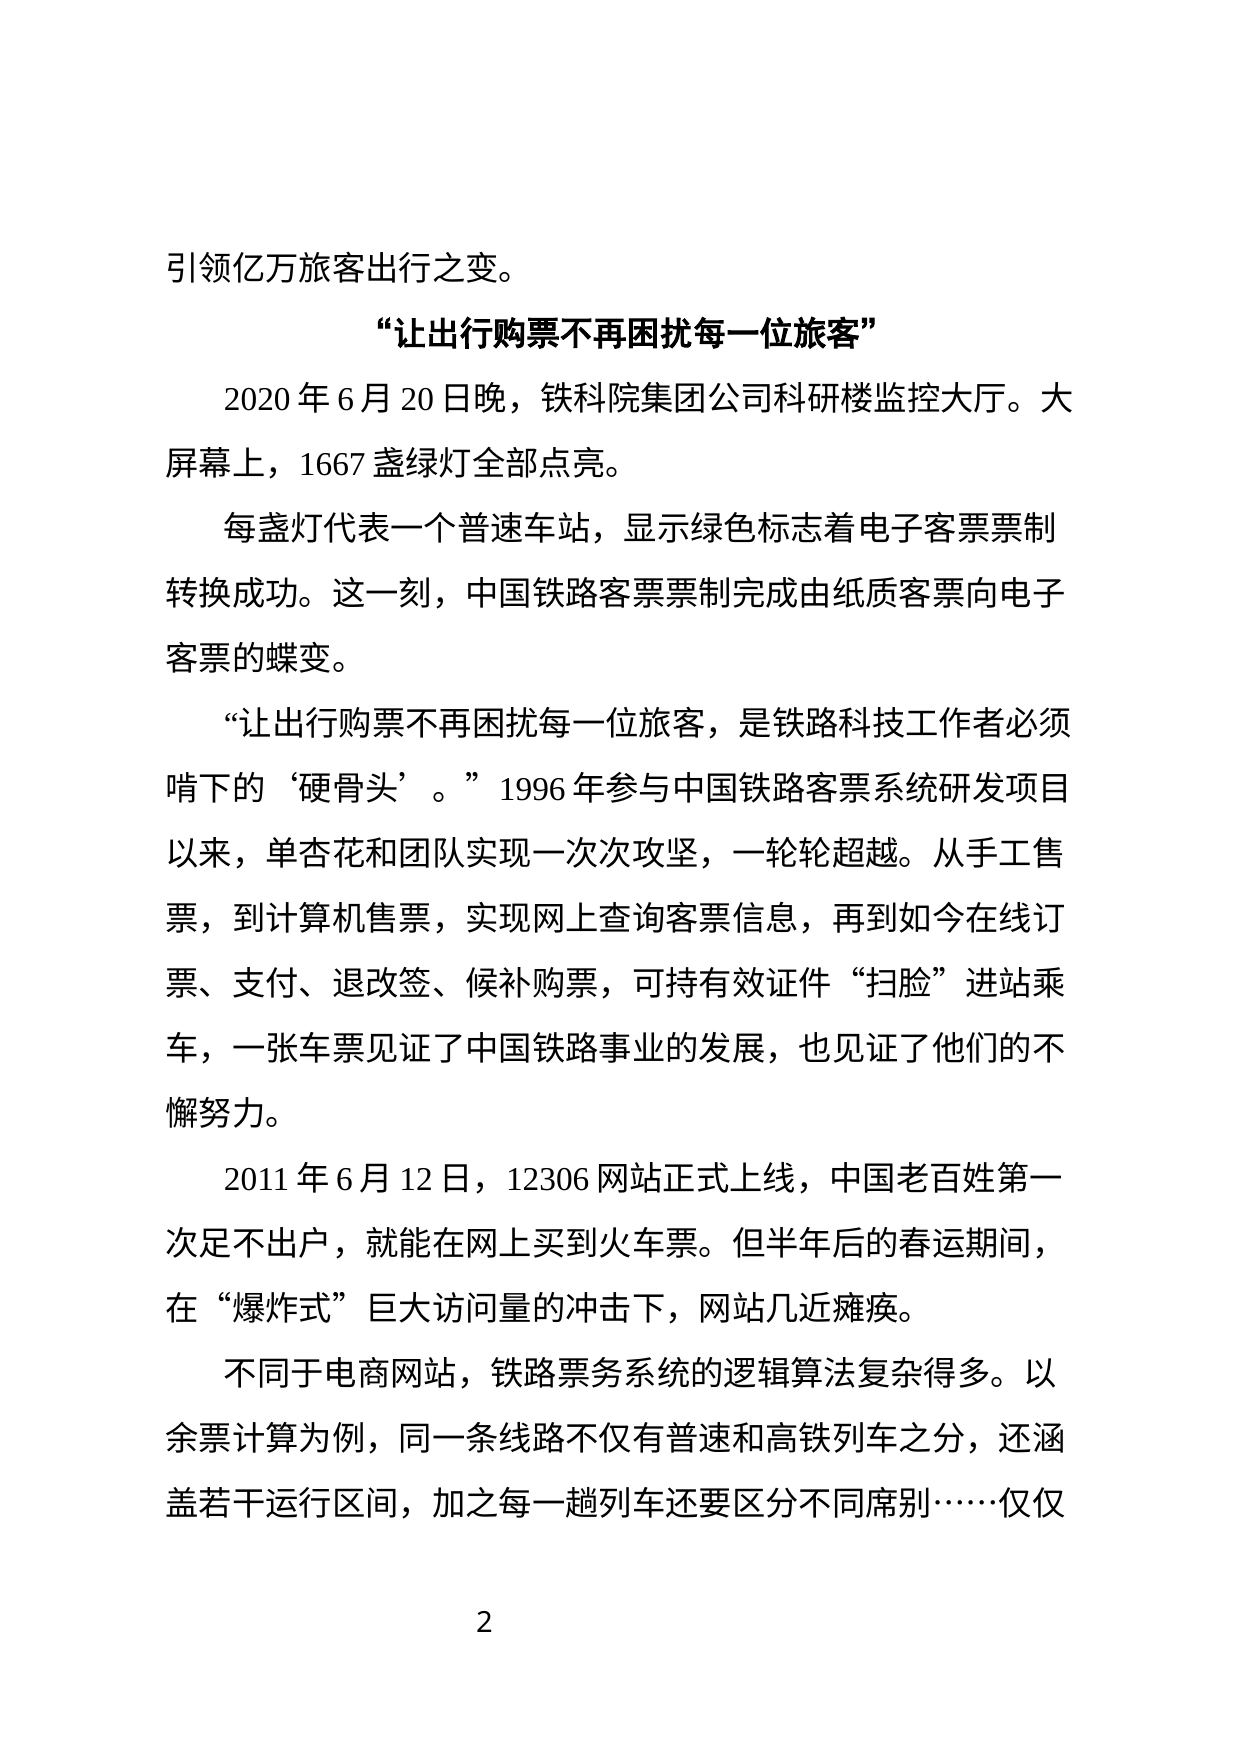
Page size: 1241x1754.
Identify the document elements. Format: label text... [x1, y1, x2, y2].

text “让出行购票不再困扰每一位旅客” [165, 298, 1087, 363]
text 2011年6月12日，12306网站正式上线，中国老百姓第一次足不出户，就能在网上买到火车票。但半年后的春运期间，在“爆炸式”巨大访问量的冲击下，网站几近瘫痪。 [165, 1143, 1087, 1338]
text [165, 1338, 1087, 1533]
text “让出行购票不再困扰每一位旅客，是铁路科技工作者必须啃下的‘硬骨头’。”1996年参与中国铁路客票系统研发项目以来，单杏花和团队实现一次次攻坚，一轮轮超越。从手工售票，到计算机售票，实现网上查询客票信息，再到如今在线订票、支付、退改签、候补购票，可持有效证件“扫脸”进站乘车，一张车票见证了中国铁路事业的发展，也见证了他们的不懈努力。 [165, 688, 1087, 1143]
text 每盏灯代表一个普速车站，显示绿色标志着电子客票票制转换成功。这一刻，中国铁路客票票制完成由纸质客票向电子客票的蝶变。 [165, 493, 1087, 688]
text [165, 233, 1087, 298]
text 2020年6月20日晚，铁科院集团公司科研楼监控大厅。大屏幕上，1667盏绿灯全部点亮。 [165, 363, 1087, 493]
